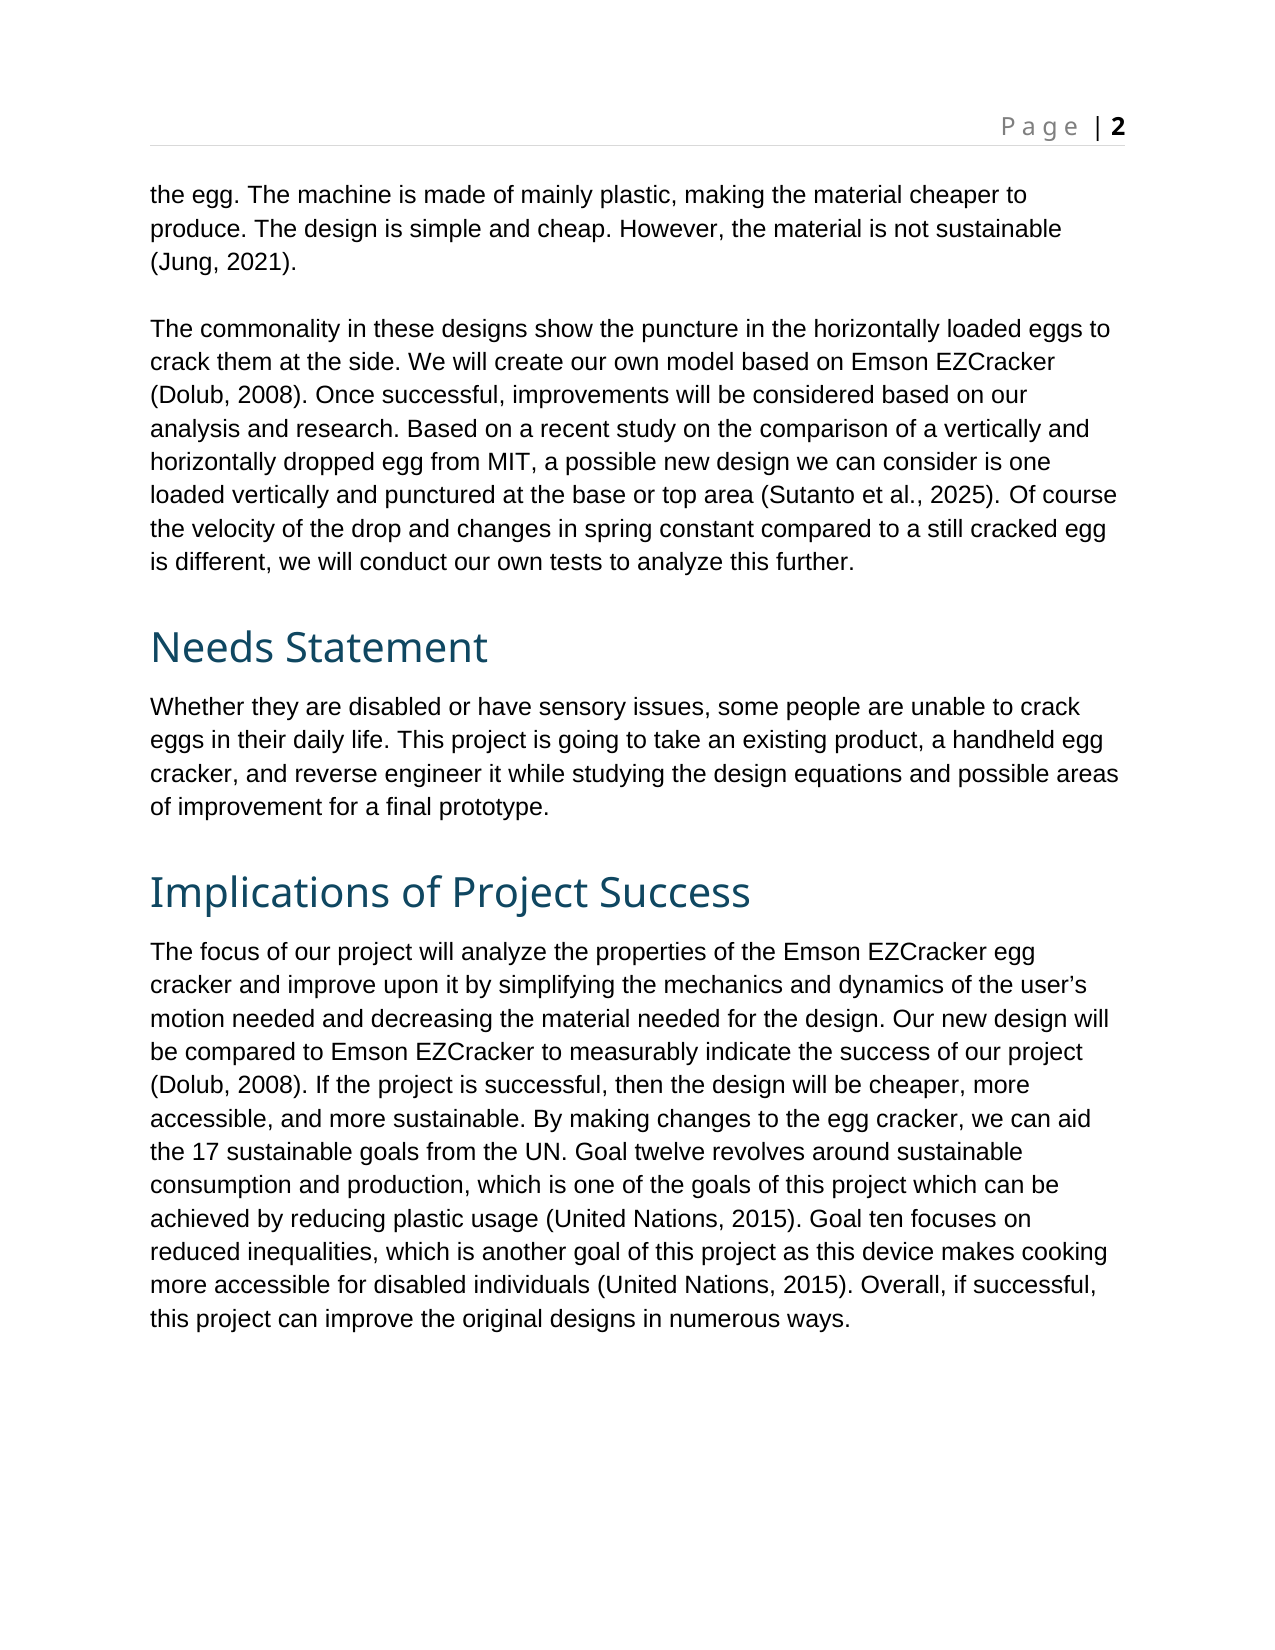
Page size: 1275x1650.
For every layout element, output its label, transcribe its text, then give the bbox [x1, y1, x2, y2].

subtitle Needs Statement [150, 618, 1125, 674]
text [150, 180, 1125, 276]
text The focus of our project will analyze the properties of the Emson EZCracker egg cracker and improve upon it by simplifying the mechanics and dynamics of the user’s motion needed and decreasing the material needed for the design. Our new design will be compared to Emson EZCracker to measurably indicate the success of our project (Dolub, 2008). If the project is successful, then the design will be cheaper, more accessible, and more sustainable. By making changes to the egg cracker, we can aid the 17 sustainable goals from the UN. Goal twelve revolves around sustainable consumption and production, which is one of the goals of this project which can be achieved by reducing plastic usage (United Nations, 2015). Goal ten focuses on reduced inequalities, which is another goal of this project as this device makes cooking more accessible for disabled individuals (United Nations, 2015). Overall, if successful, this project can improve the original designs in numerous ways. [150, 937, 1125, 1332]
text Whether they are disabled or have sensory issues, some people are unable to crack eggs in their daily life. This project is going to take an existing product, a handheld egg cracker, and reverse engineer it while studying the design equations and possible areas of improvement for a final prototype. [150, 692, 1125, 821]
subtitle Implications of Project Success [150, 863, 1125, 919]
text The commonality in these designs show the puncture in the horizontally loaded eggs to crack them at the side. We will create our own model based on Emson EZCracker (Dolub, 2008). Once successful, improvements will be considered based on our analysis and research. Based on a recent study on the comparison of a vertically and horizontally dropped egg from MIT, a possible new design we can consider is one loaded vertically and punctured at the base or top area (Sutanto et al., 2025). Of course the velocity of the drop and changes in spring constant compared to a still cracked egg is different, we will conduct our own tests to analyze this further. [150, 314, 1125, 576]
